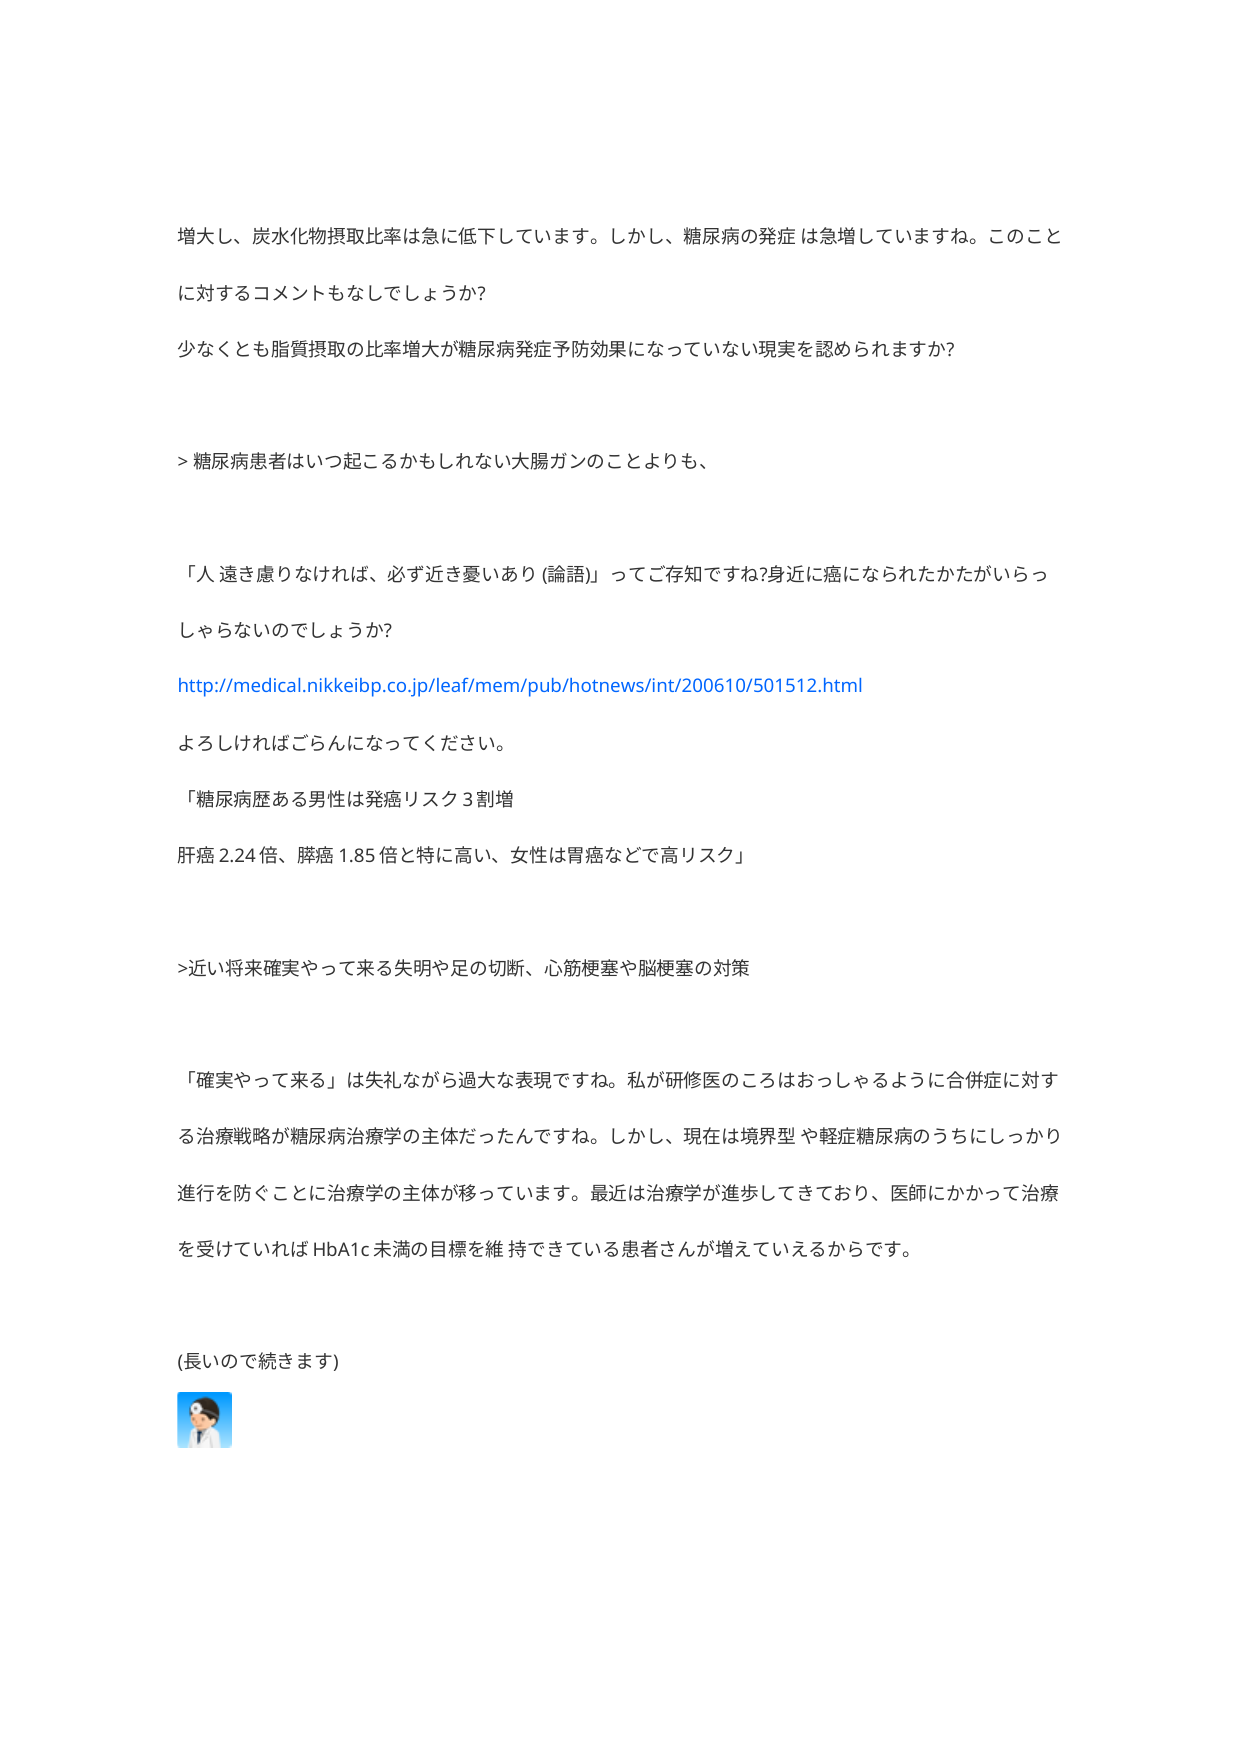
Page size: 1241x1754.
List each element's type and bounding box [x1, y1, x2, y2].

picture [177, 1392, 232, 1448]
text [177, 217, 1063, 1379]
